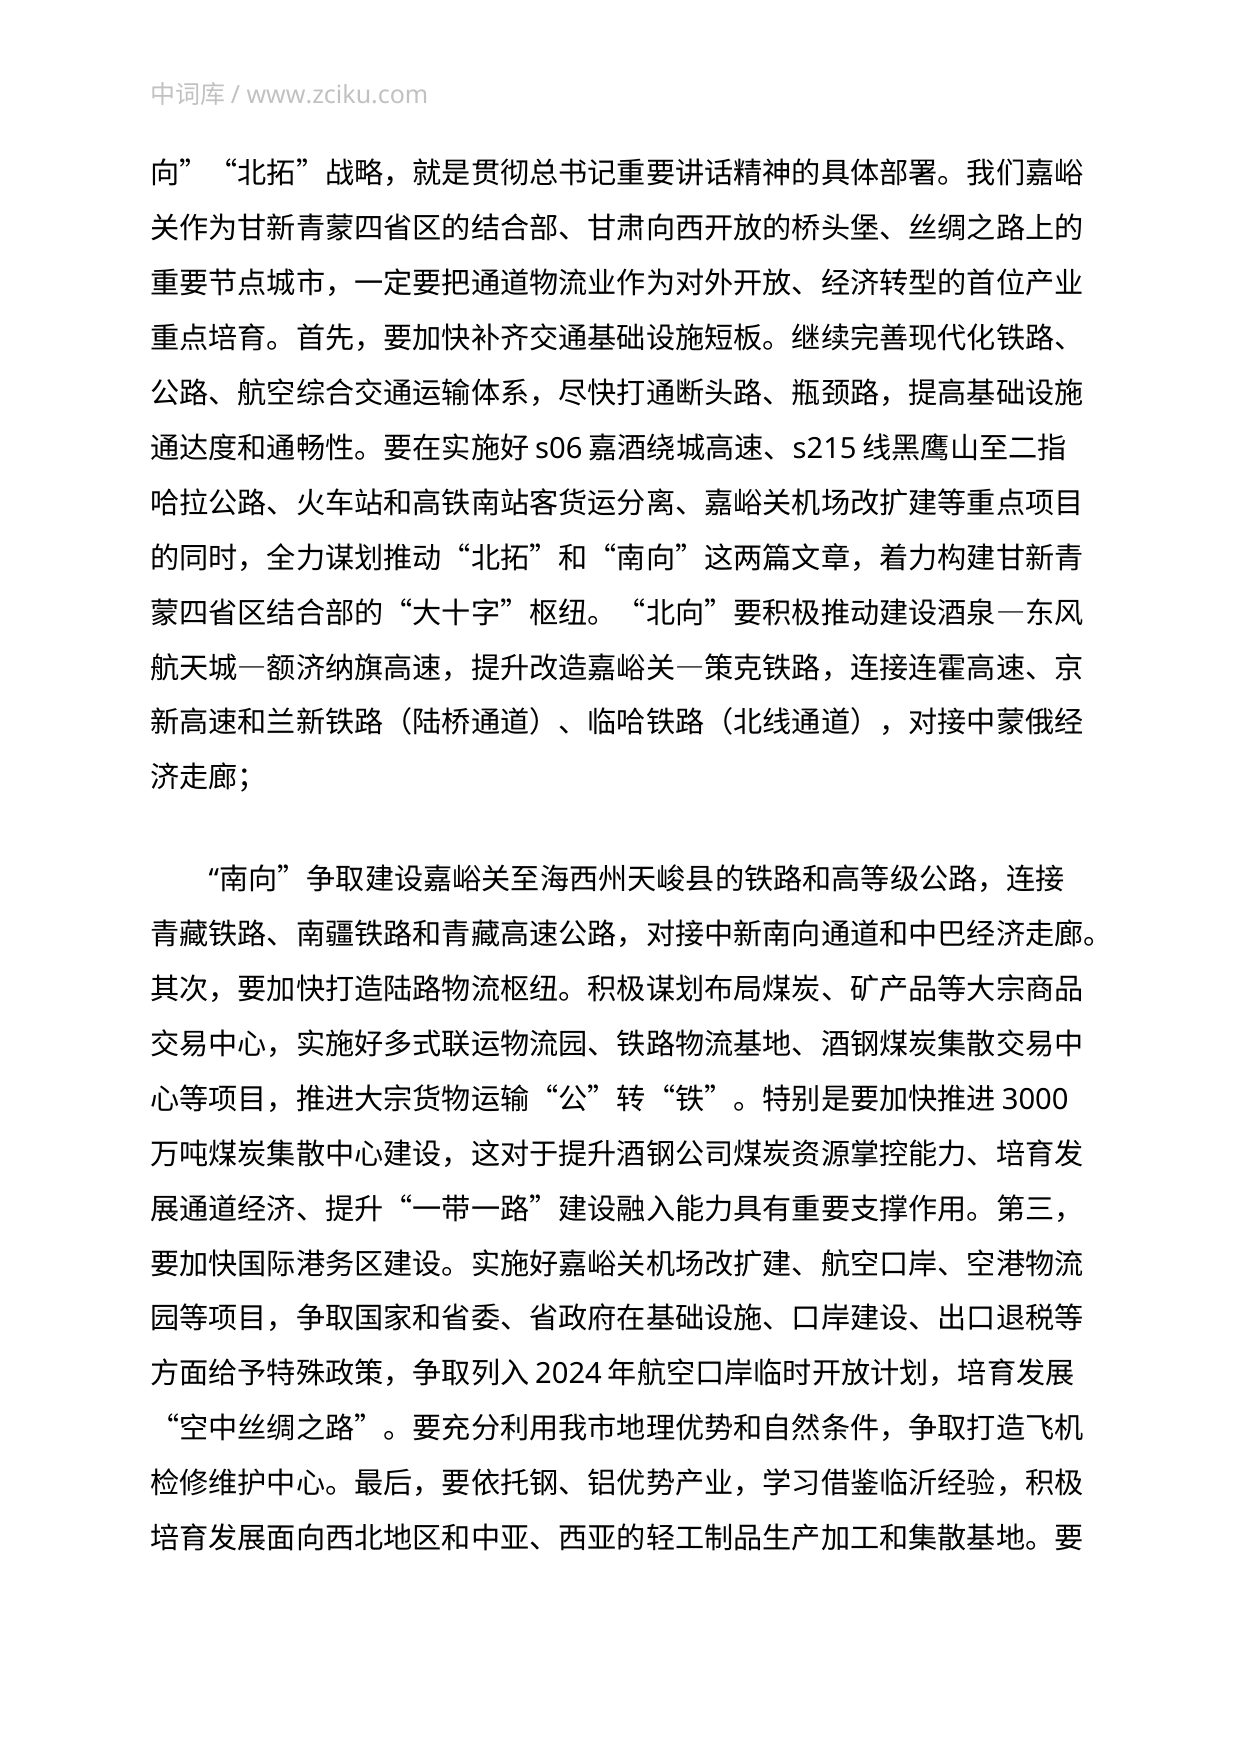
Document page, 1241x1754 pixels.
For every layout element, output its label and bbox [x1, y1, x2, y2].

text [150, 856, 1090, 1557]
text [150, 150, 1090, 796]
